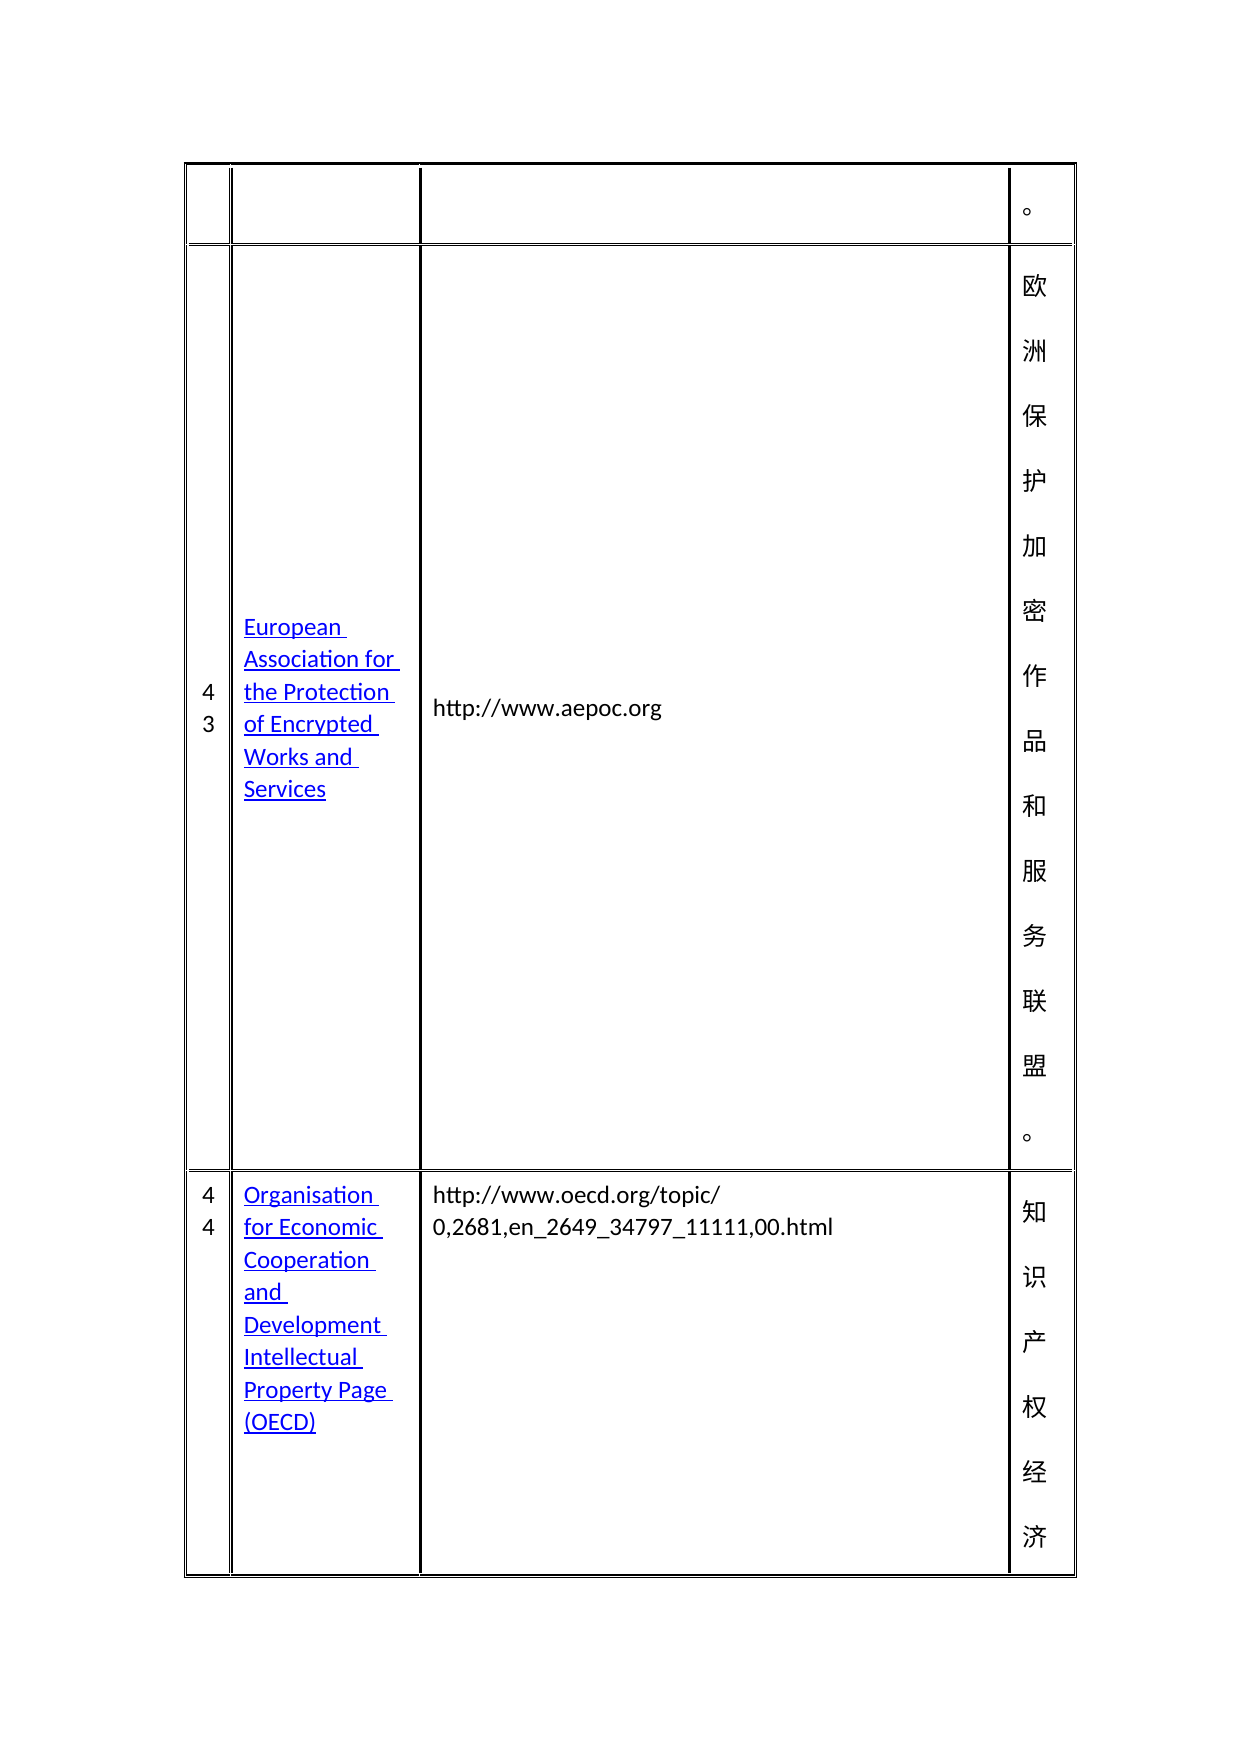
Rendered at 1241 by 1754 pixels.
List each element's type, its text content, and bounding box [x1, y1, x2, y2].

table_cell European Association for the Protection of Encrypted Works and Services [233, 246, 419, 1168]
table_cell 43 [185, 243, 231, 1168]
table_cell http://www.aepoc.org [422, 246, 1008, 1168]
table_cell 42 [187, 164, 231, 243]
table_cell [231, 164, 420, 243]
table_cell 44 [187, 1169, 231, 1574]
table_cell 复制权国际联盟。 [1009, 165, 1074, 243]
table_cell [420, 1172, 1009, 1574]
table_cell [231, 1172, 420, 1574]
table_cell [420, 165, 1009, 243]
table_cell 知识产权经济合作发展组织。 [1009, 1169, 1074, 1574]
table_cell 欧洲保护加密作品和服务联盟。 [1009, 243, 1075, 1168]
